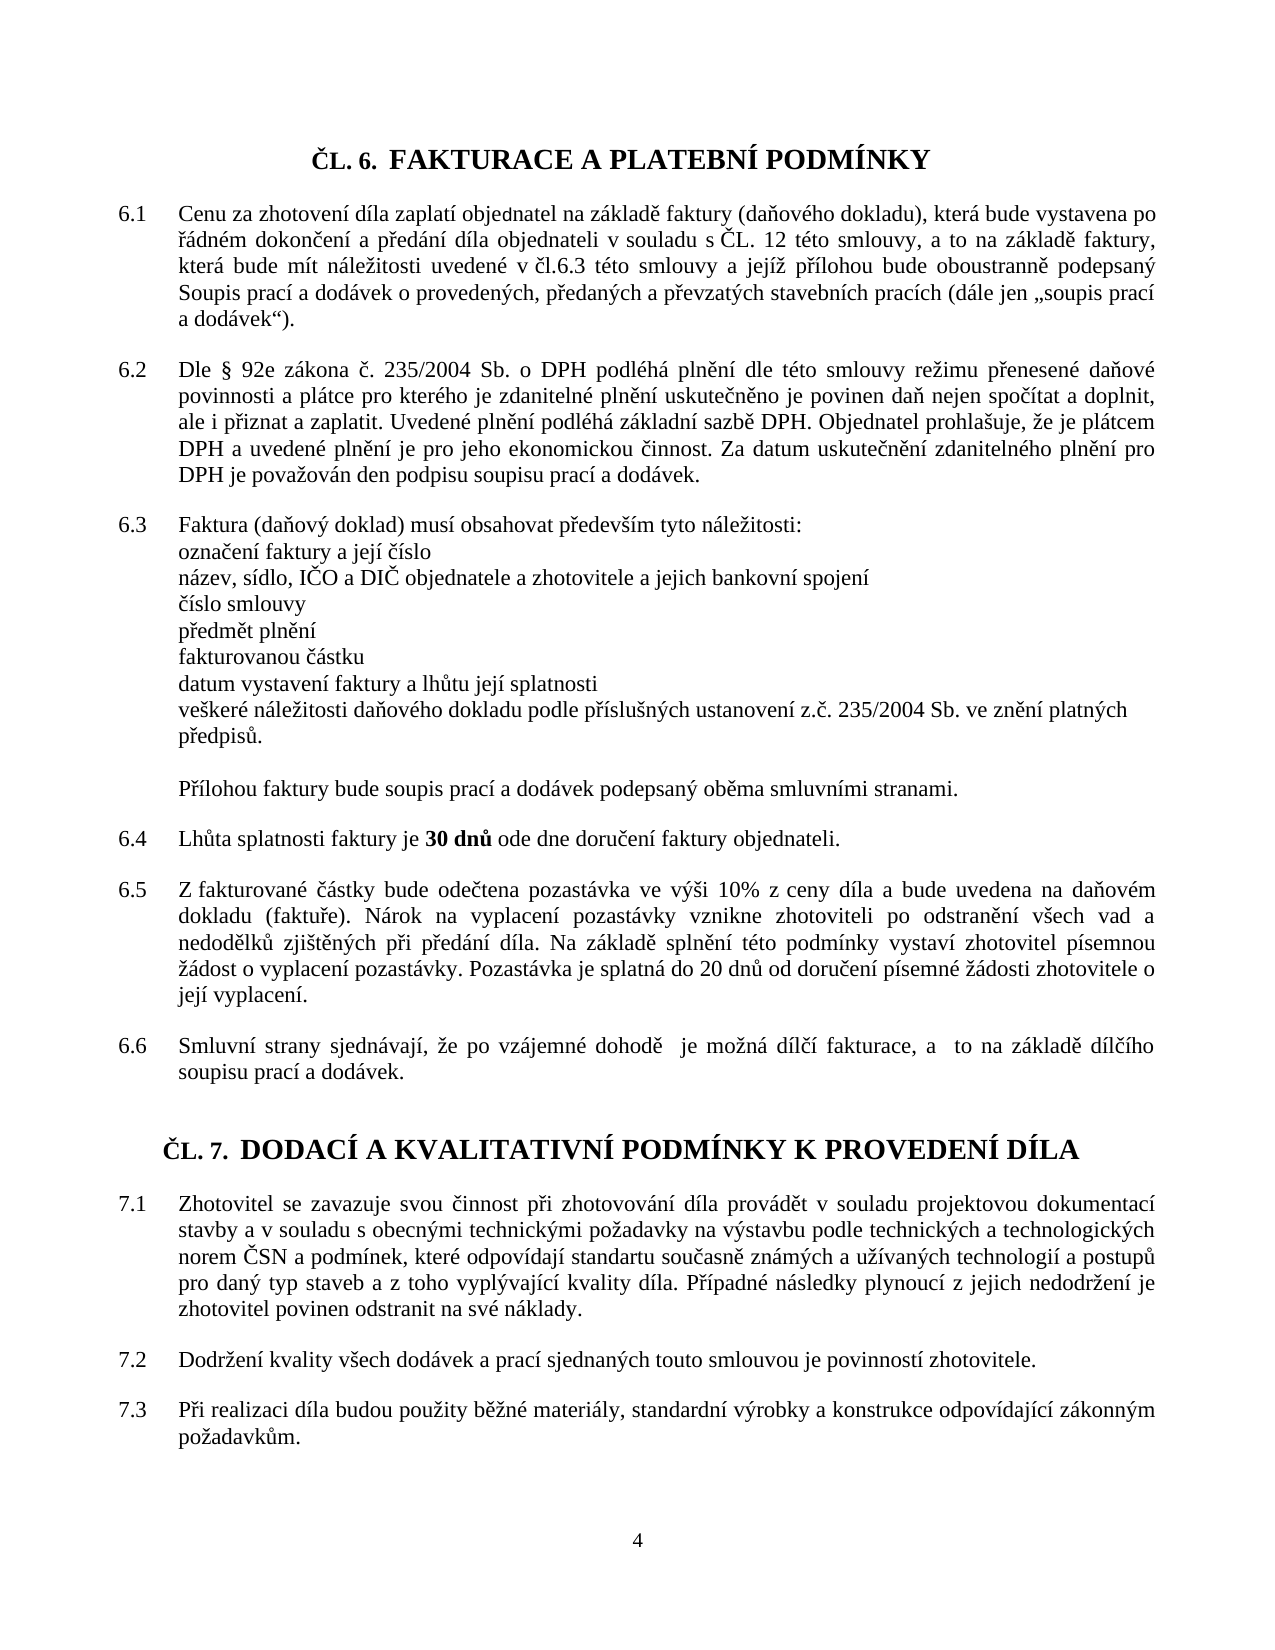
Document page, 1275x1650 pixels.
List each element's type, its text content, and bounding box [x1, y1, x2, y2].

subtitle DODACÍ A KVALITATIVNÍ PODMÍNKY K PROVEDENÍ DÍLA [118, 1132, 1157, 1166]
subtitle Faktura (daňový doklad) musí obsahovat především tyto náležitosti: označení faktury a její číslo název, sídlo, IČO a DIČ objednatele a zhotovitele a jejich bankovní spojení číslo smlouvy předmět plnění fakturovanou částku datum vystavení faktury a lhůtu její splatnosti veškeré náležitosti daňového dokladu podle příslušných ustanovení z.č. 235/2004 Sb. ve znění platných předpisů. Přílohou faktury bude soupis prací a dodávek podepsaný oběma smluvními stranami. [118, 511, 1157, 801]
subtitle Dle § 92e zákona č. 235/2004 Sb. o DPH podléhá plnění dle této smlouvy režimu přenesené daňové povinnosti a plátce pro kterého je zdanitelné plnění uskutečněno je povinen daň nejen spočítat a doplnit, ale i přiznat a zaplatit. Uvedené plnění podléhá základní sazbě DPH. Objednatel prohlašuje, že je plátcem DPH a uvedené plnění je pro jeho ekonomickou činnost. Za datum uskutečnění zdanitelného plnění pro DPH je považován den podpisu soupisu prací a dodávek. [118, 356, 1157, 487]
subtitle Zhotovitel se zavazuje svou činnost při zhotovování díla provádět v souladu projektovou dokumentací stavby a v souladu s obecnými technickými požadavky na výstavbu podle technických a technologických norem ČSN a podmínek, které odpovídají standartu současně známých a užívaných technologií a postupů pro daný typ staveb a z toho vyplývající kvality díla. Případné následky plynoucí z jejich nedodržení je zhotovitel povinen odstranit na své náklady. [118, 1190, 1157, 1322]
subtitle Z fakturované částky bude odečtena pozastávka ve výši 10% z ceny díla a bude uvedena na daňovém dokladu (faktuře). Nárok na vyplacení pozastávky vznikne zhotoviteli po odstranění všech vad a nedodělků zjištěných při předání díla. Na základě splnění této podmínky vystaví zhotovitel písemnou žádost o vyplacení pozastávky. Pozastávka je splatná do 20 dnů od doručení písemné žádosti zhotovitele o její vyplacení. [118, 876, 1157, 1008]
subtitle Lhůta splatnosti faktury je 30 dnů ode dne doručení faktury objednateli. [118, 825, 1157, 852]
subtitle Při realizaci díla budou použity běžné materiály, standardní výrobky a konstrukce odpovídající zákonným požadavkům. [118, 1396, 1157, 1449]
subtitle FAKTURACE A PLATEBNÍ PODMÍNKY [118, 142, 1157, 176]
subtitle Smluvní strany sjednávají, že po vzájemné dohodě je možná dílčí fakturace, a to na základě dílčího soupisu prací a dodávek. [118, 1032, 1157, 1084]
subtitle Dodržení kvality všech dodávek a prací sjednaných touto smlouvou je povinností zhotovitele. [118, 1346, 1157, 1372]
